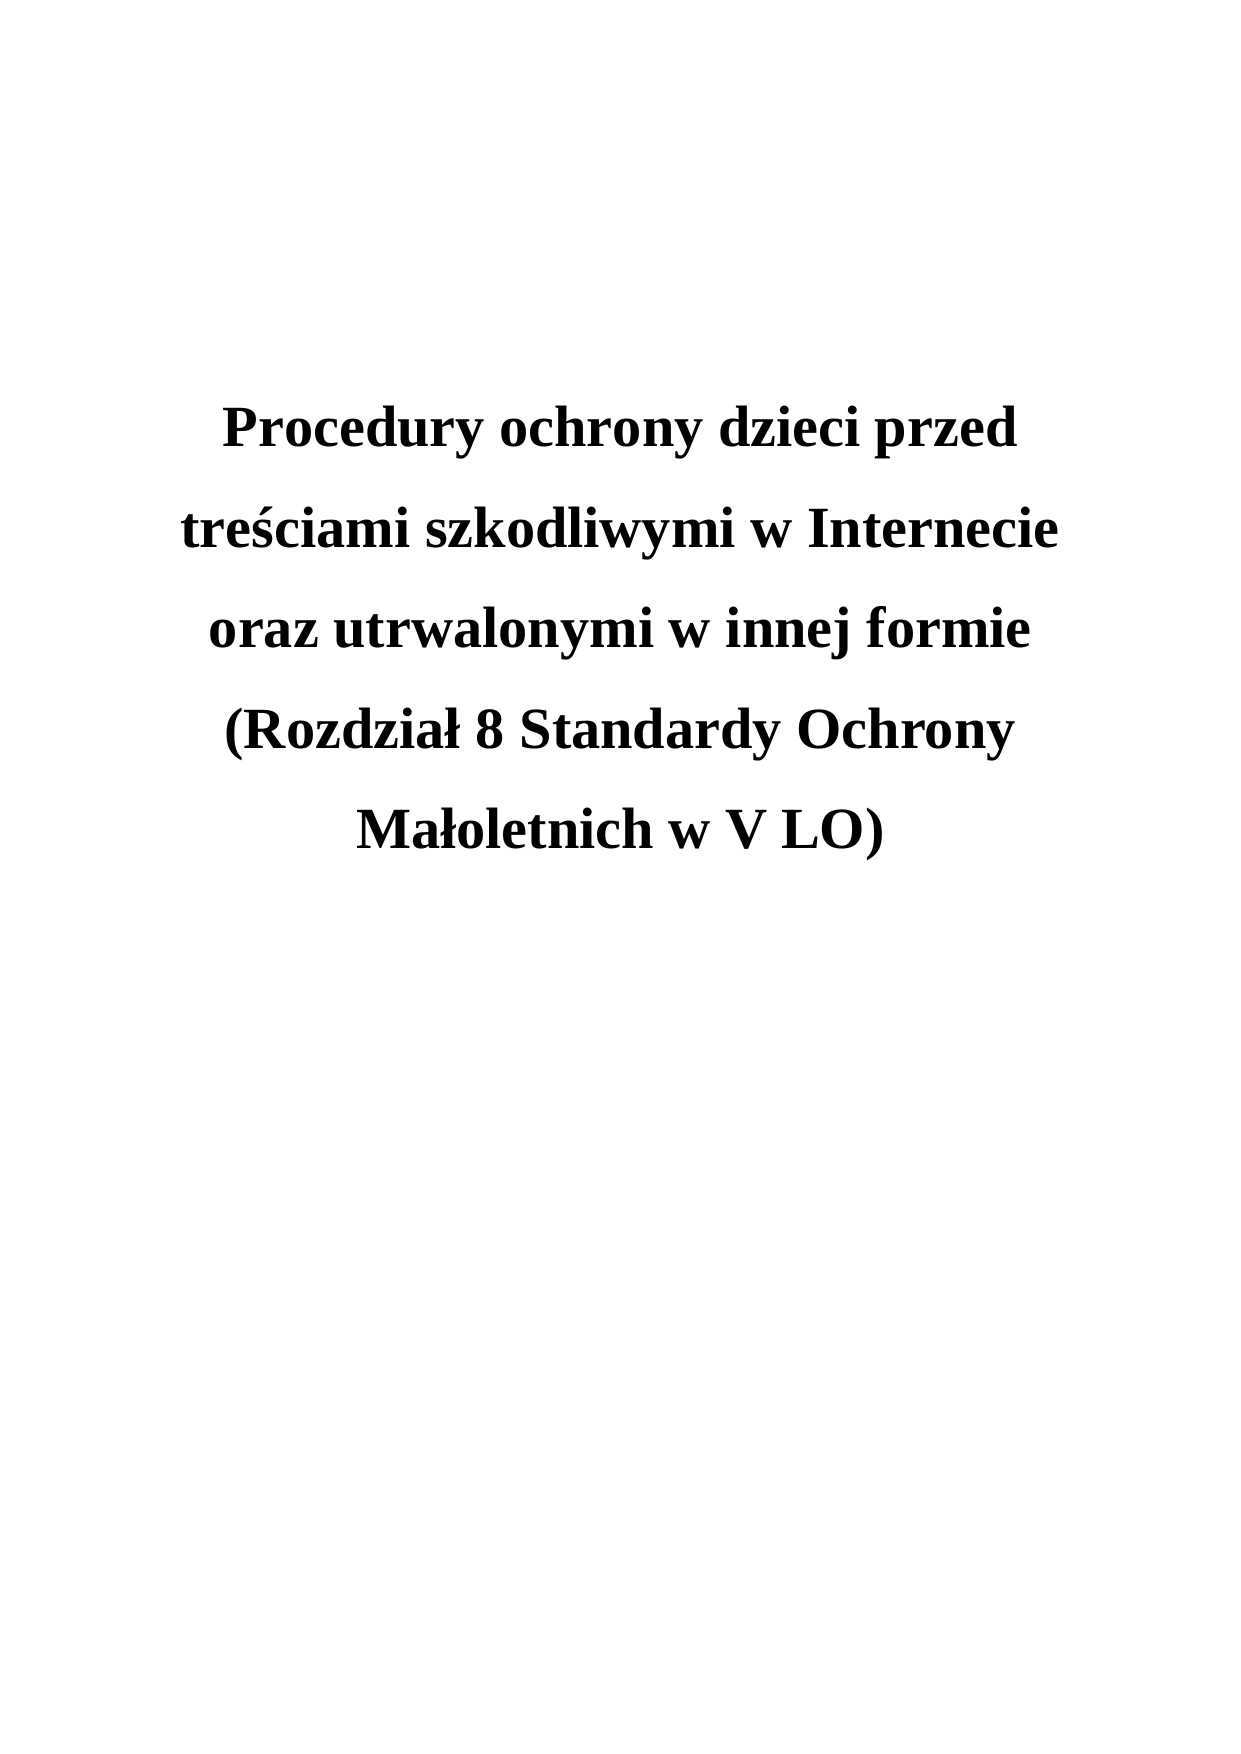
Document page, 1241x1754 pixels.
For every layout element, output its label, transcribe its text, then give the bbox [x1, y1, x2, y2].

list Procedury ochrony dzieci przed treściami szkodliwymi w Internecie oraz utrwalonymi w innej formie (Rozdział 8 Standardy Ochrony Małoletnich w V LO) [148, 392, 1093, 862]
